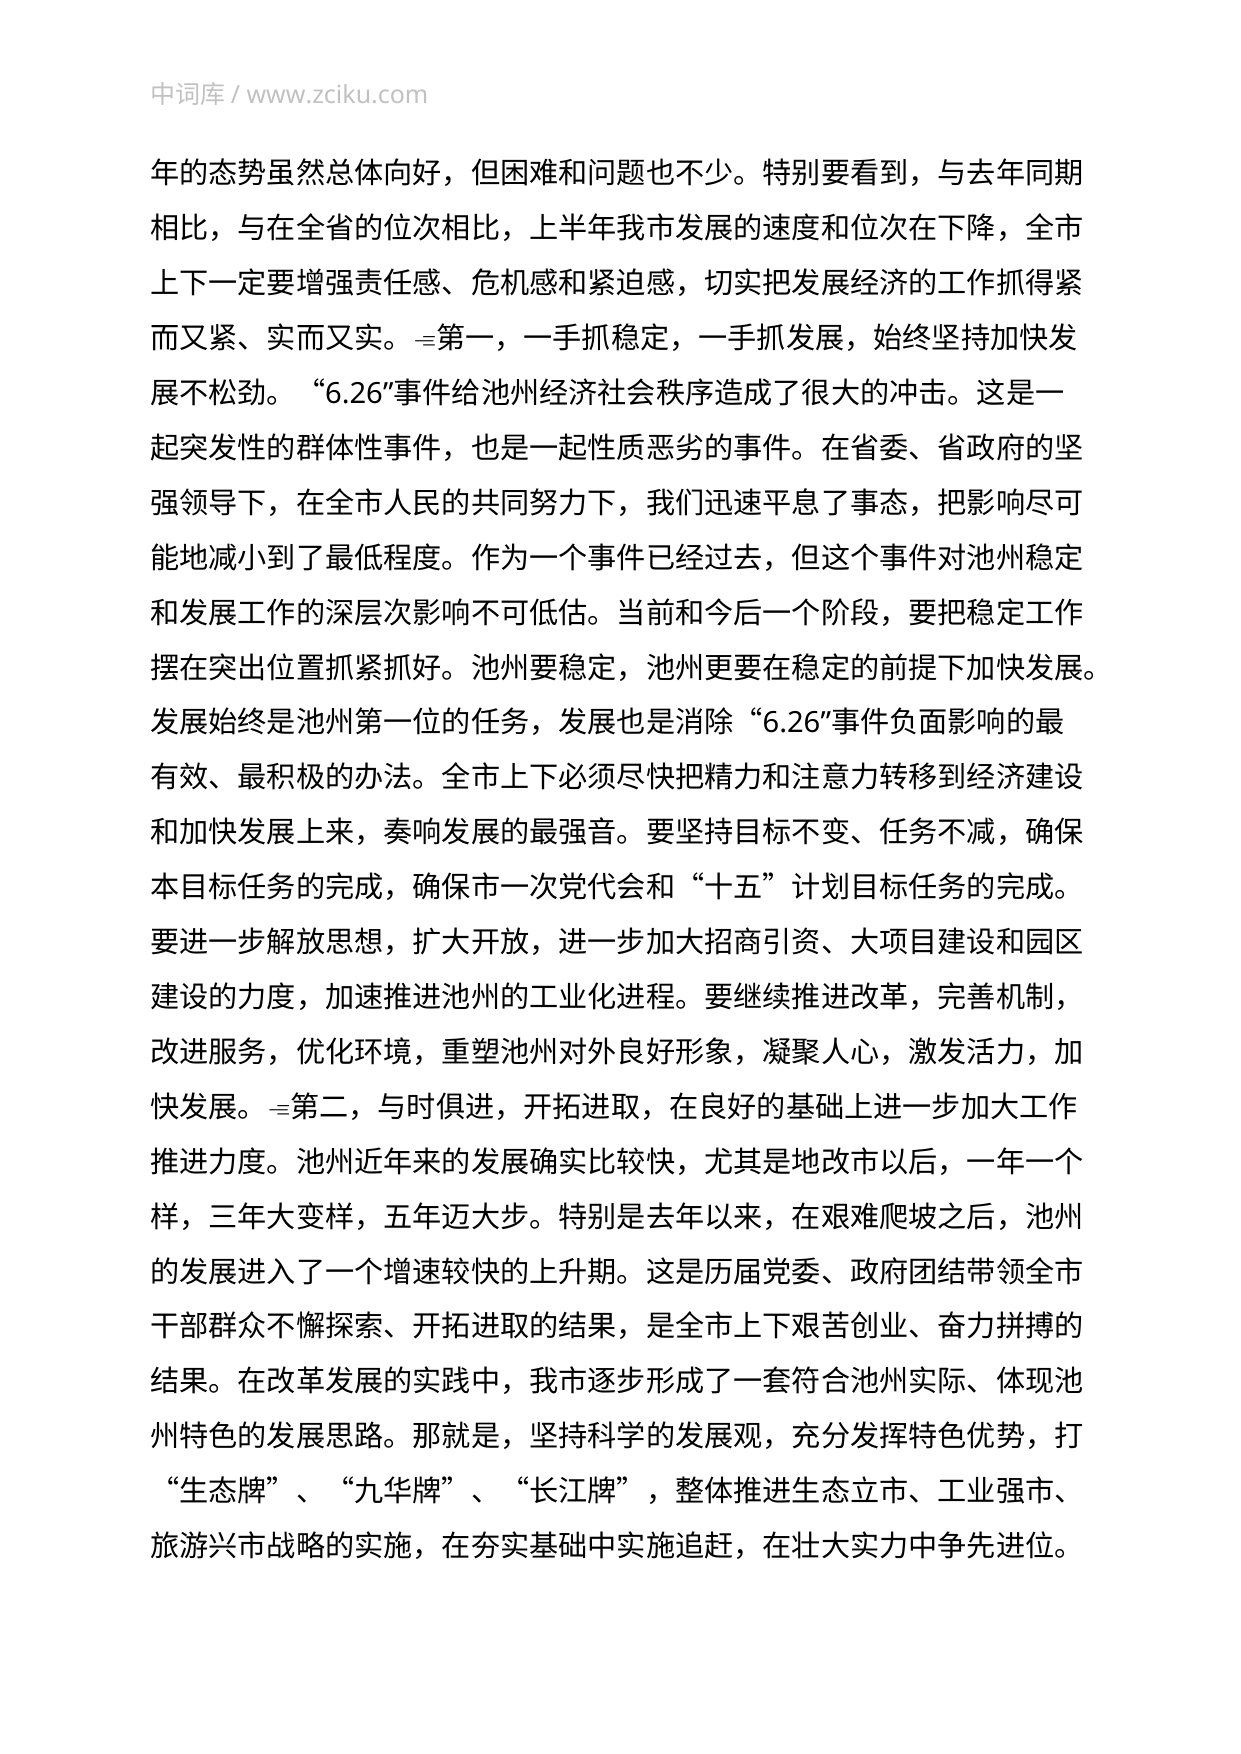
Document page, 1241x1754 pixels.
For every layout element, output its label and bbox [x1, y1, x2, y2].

text [150, 150, 1090, 1565]
